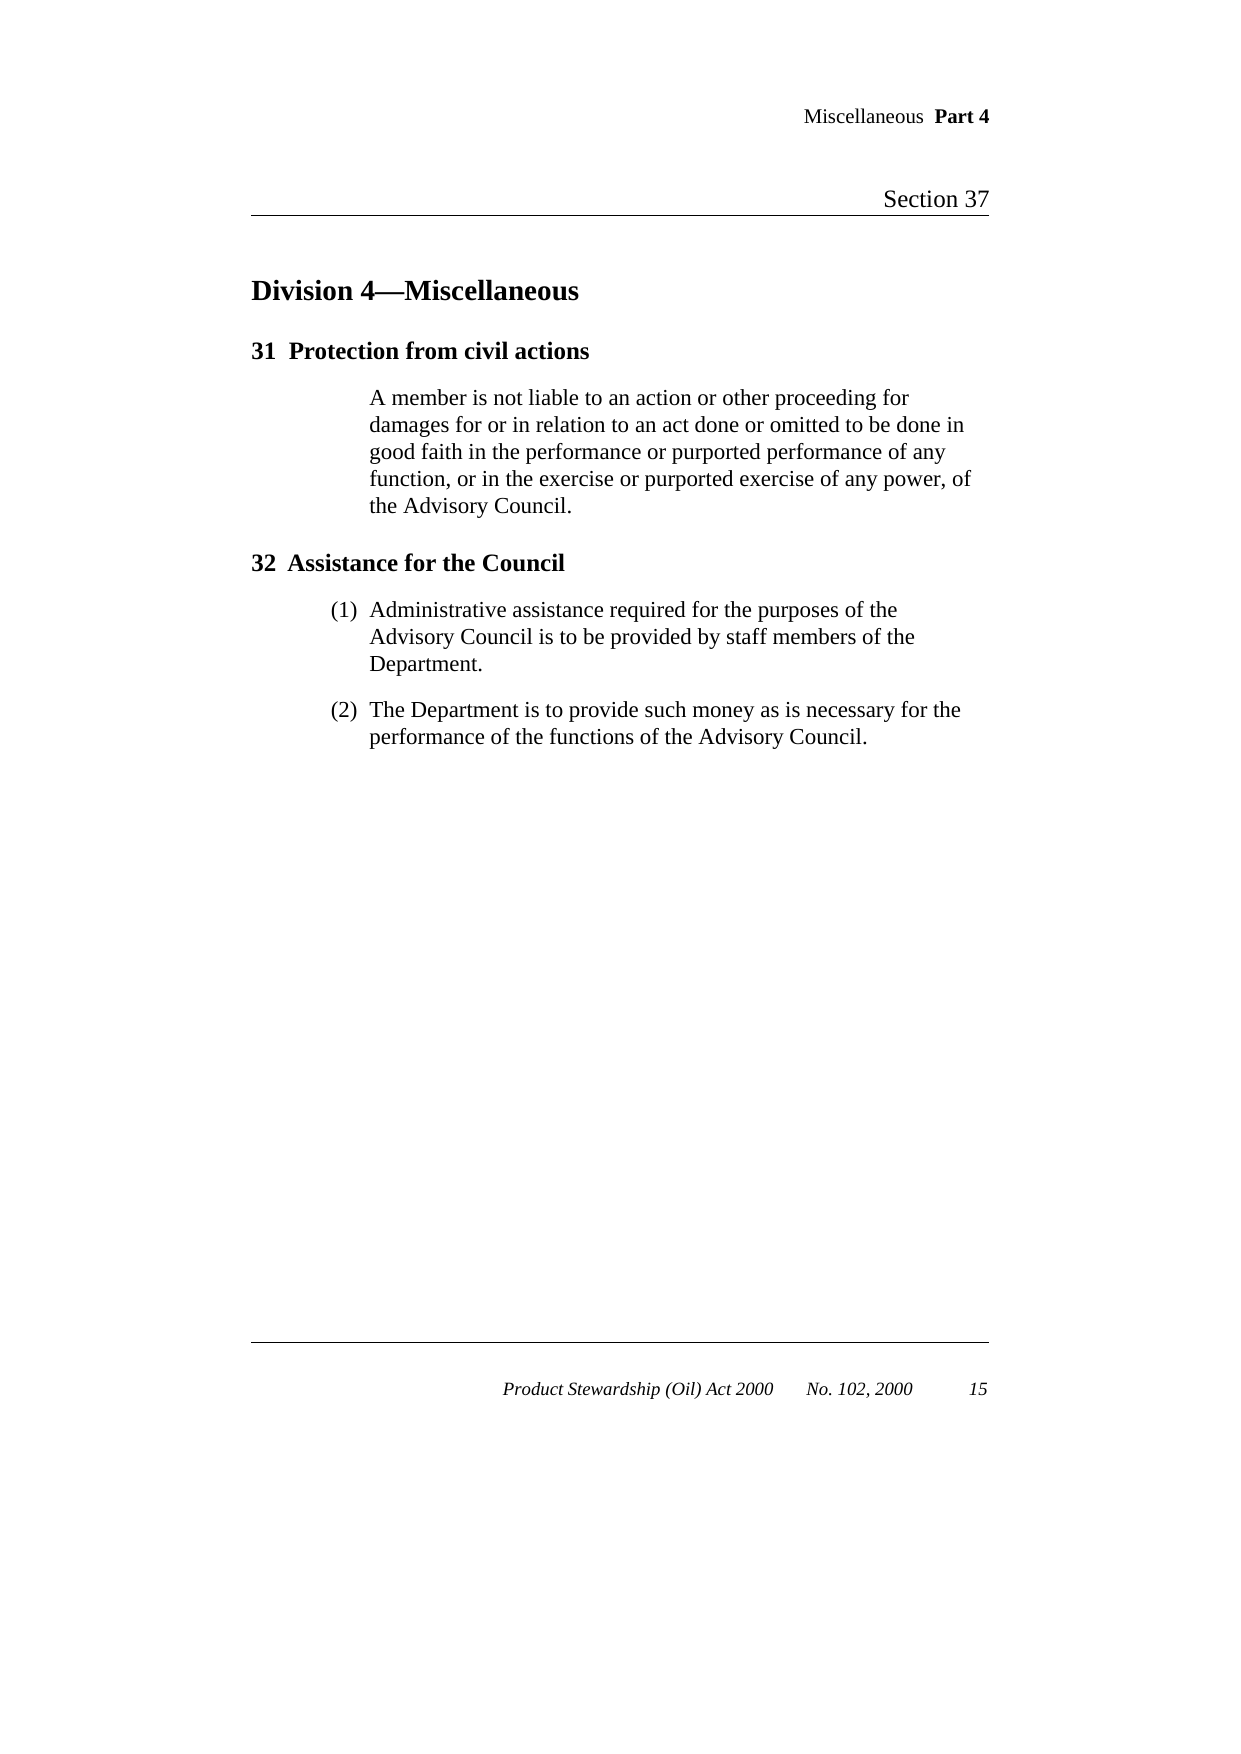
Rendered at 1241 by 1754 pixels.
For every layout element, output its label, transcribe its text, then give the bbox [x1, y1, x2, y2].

subtitle Division 4—Miscellaneous [251, 273, 989, 307]
text (1) Administrative assistance required for the purposes of the Advisory Council is to be provided by staff members of the Department. [251, 595, 989, 677]
text (2) The Department is to provide such money as is necessary for the performance of the functions of the Advisory Council. [251, 695, 989, 749]
subtitle 32 Assistance for the Council [251, 548, 989, 577]
text A member is not liable to an action or other proceeding for damages for or in relation to an act done or omitted to be done in good faith in the performance or purported performance of any function, or in the exercise or purported exercise of any power, of the Advisory Council. [251, 383, 989, 519]
subtitle 31 Protection from civil actions [251, 336, 989, 364]
